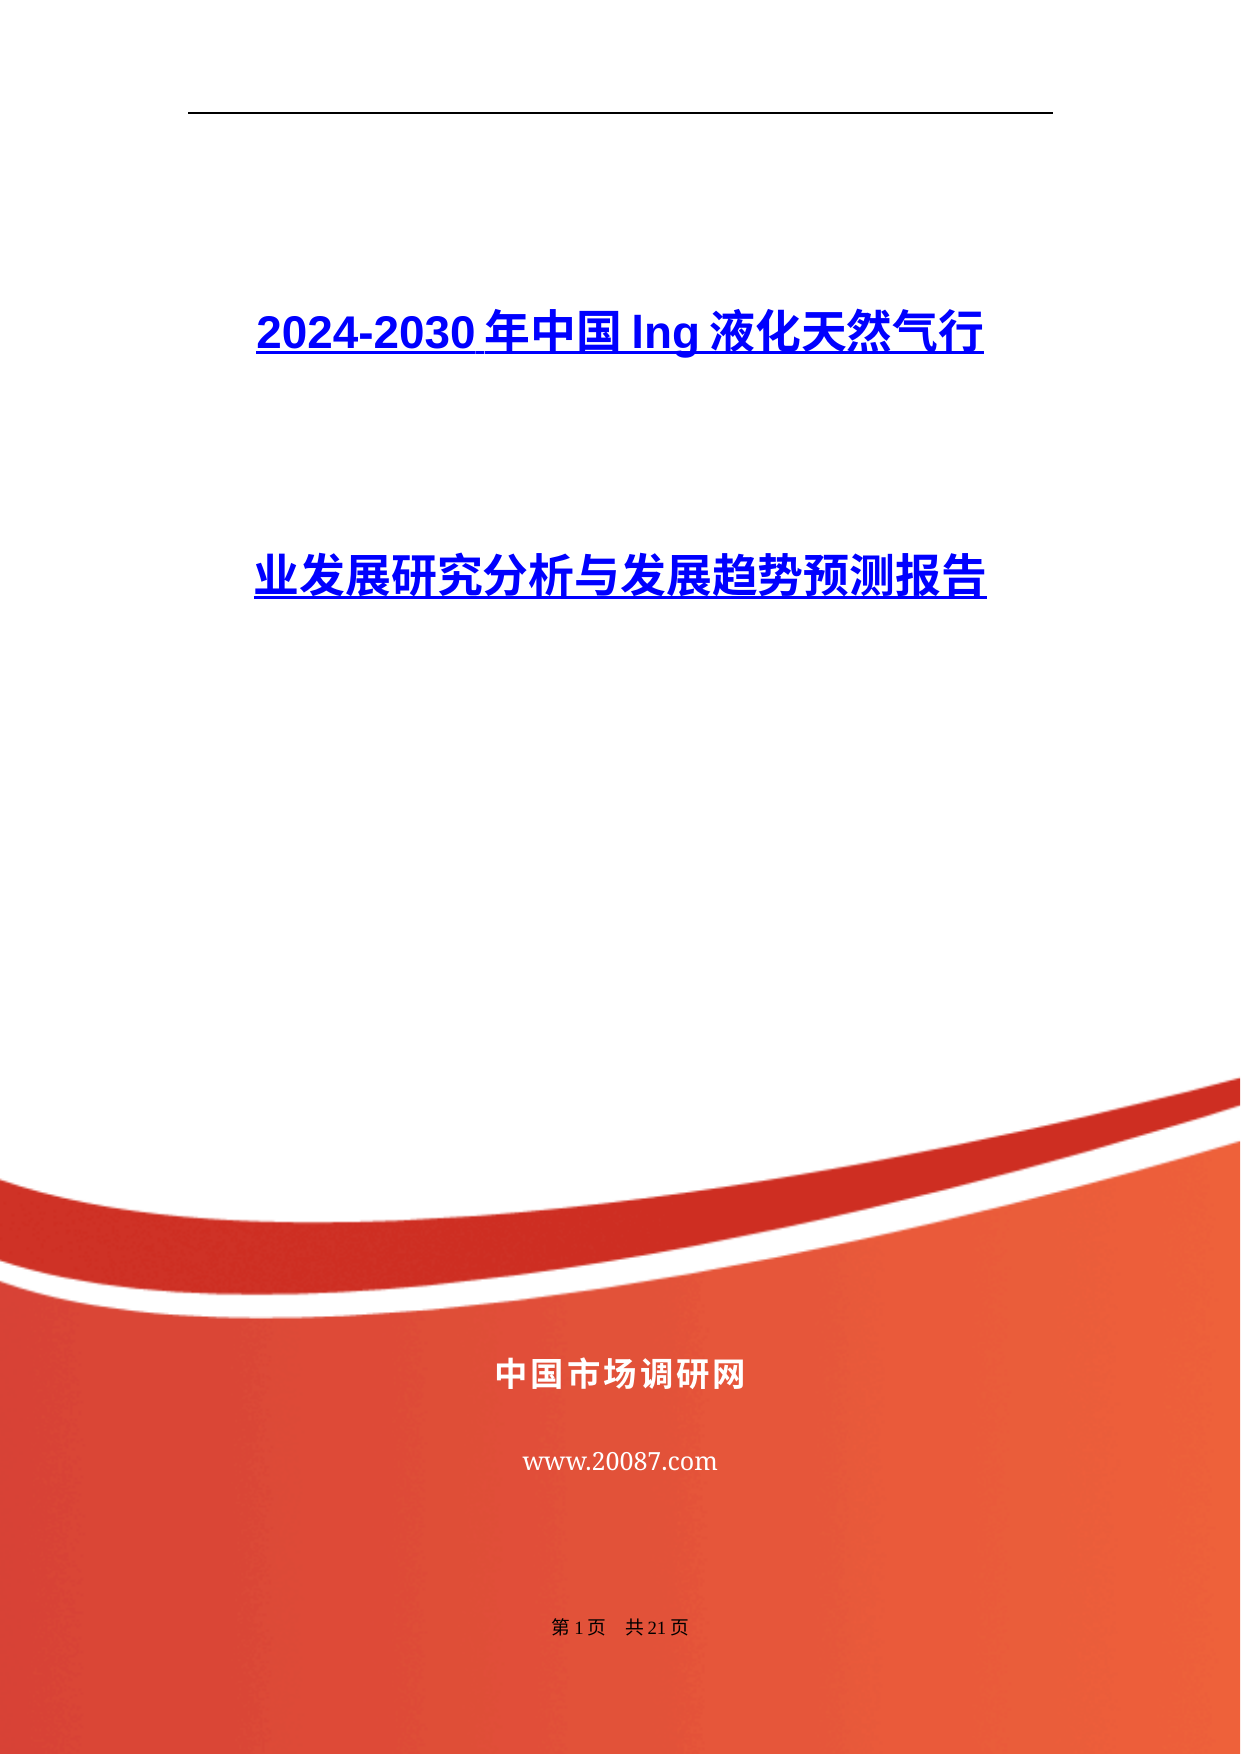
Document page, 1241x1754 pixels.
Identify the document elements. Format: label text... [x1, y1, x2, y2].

picture [0, 1006, 1241, 1754]
text www.20087.com [187, 1428, 1053, 1493]
subtitle 中国市场调研网 [187, 1339, 1053, 1404]
table_header 2024-2030年中国lng液化天然气行业发展研究分析与发展趋势预测报告 [188, 207, 1053, 773]
